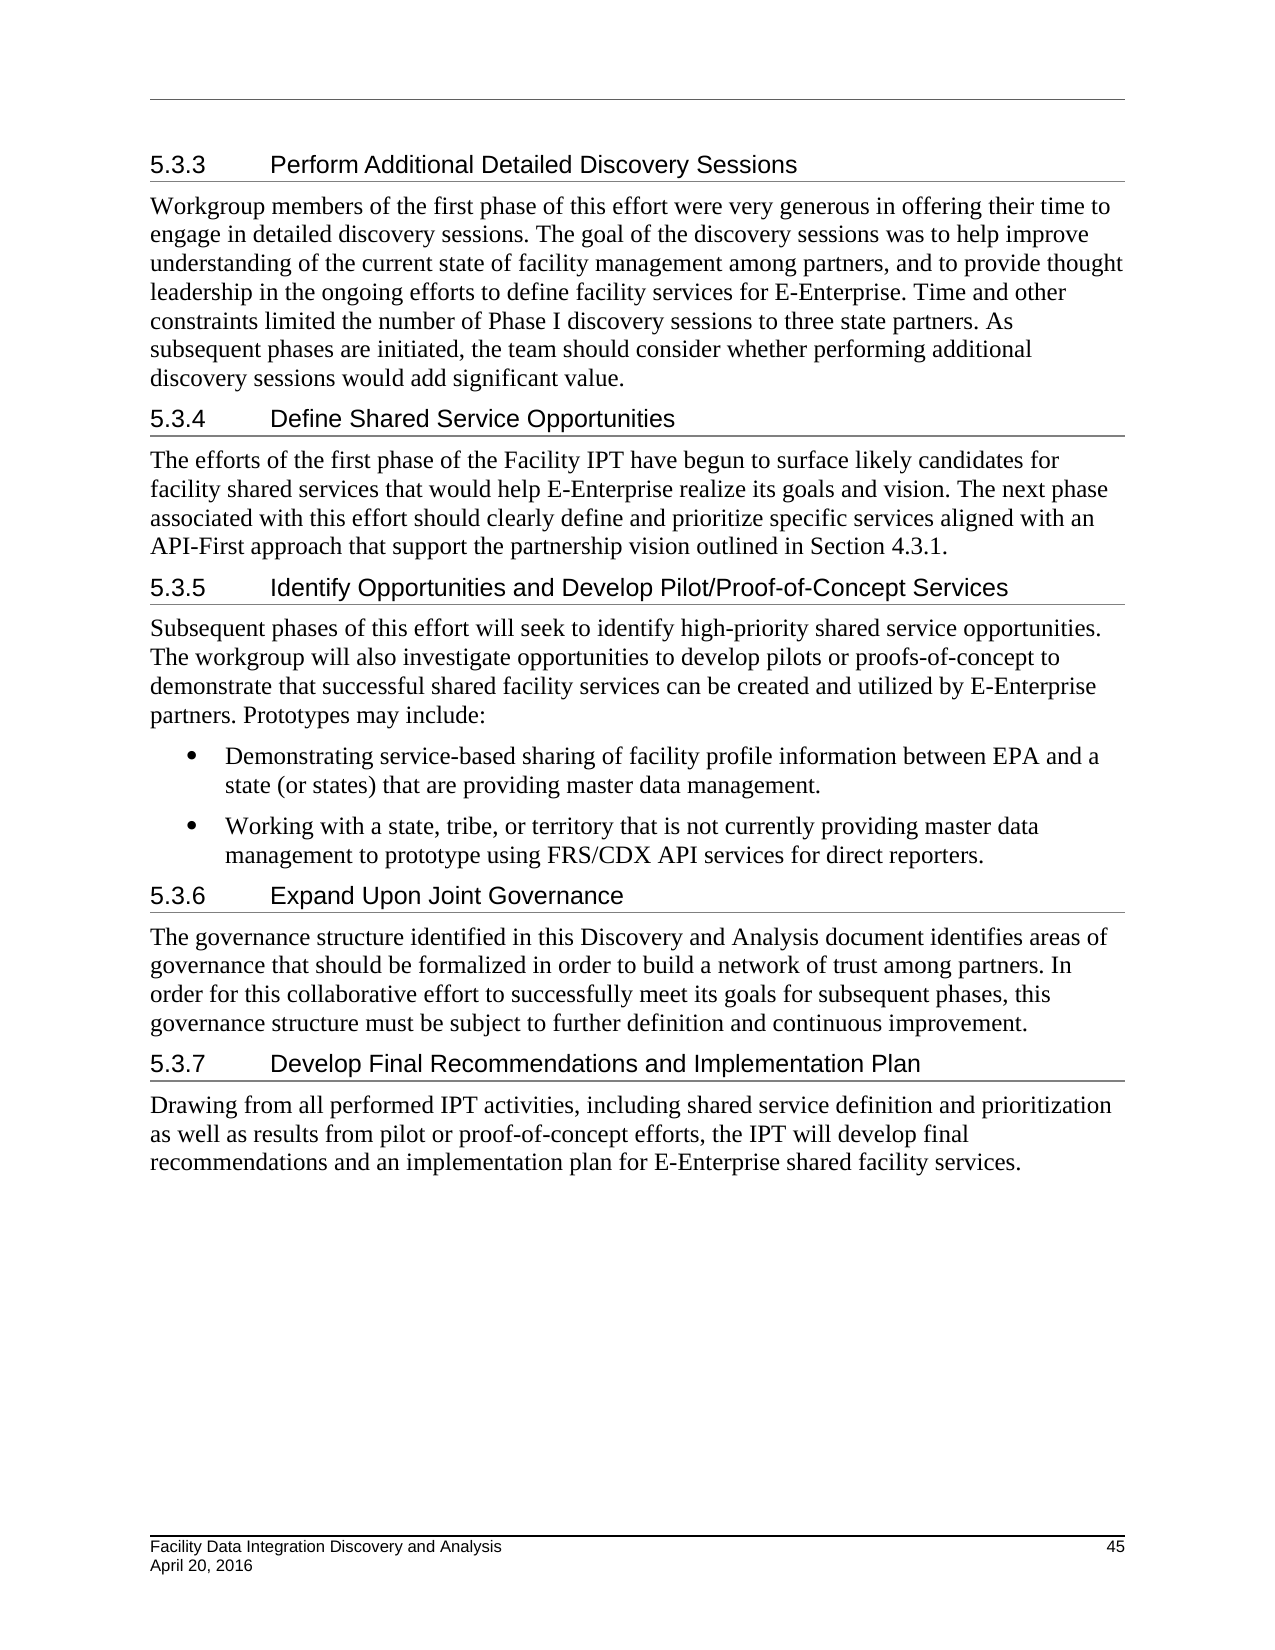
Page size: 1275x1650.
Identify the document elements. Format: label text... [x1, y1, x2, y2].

text Workgroup members of the first phase of this effort were very generous in offering their time to engage in detailed discovery sessions. The goal of the discovery sessions was to help improve understanding of the current state of facility management among partners, and to provide thought leadership in the ongoing efforts to define facility services for E-Enterprise. Time and other constraints limited the number of Phase I discovery sessions to three state partners. As subsequent phases are initiated, the team should consider whether performing additional discovery sessions would add significant value. [150, 191, 1125, 392]
subtitle Develop Final Recommendations and Implementation Plan [150, 1049, 1125, 1080]
text The governance structure identified in this Discovery and Analysis document identifies areas of governance that should be formalized in order to build a network of trust among partners. In order for this collaborative effort to successfully meet its goals for subsequent phases, this governance structure must be subject to further definition and continuous improvement. [150, 922, 1125, 1037]
text Drawing from all performed IPT activities, including shared service definition and prioritization as well as results from pilot or proof-of-concept efforts, the IPT will develop final recommendations and an implementation plan for E-Enterprise shared facility services. [150, 1090, 1125, 1176]
list Demonstrating service-based sharing of facility profile information between EPA and a state (or states) that are providing master data management. [187, 741, 1125, 798]
text Subsequent phases of this effort will seek to identify high-priority shared service opportunities. The workgroup will also investigate opportunities to develop pilots or proofs-of-concept to demonstrate that successful shared facility services can be created and utilized by E-Enterprise partners. Prototypes may include: [150, 613, 1125, 728]
subtitle Perform Additional Detailed Discovery Sessions [150, 150, 1125, 181]
text The efforts of the first phase of the Facility IPT have begun to surface likely candidates for facility shared services that would help E-Enterprise realize its goals and vision. The next phase associated with this effort should clearly define and prioritize specific services aligned with an API-First approach that support the partnership vision outlined in Section 4.3.1. [150, 445, 1125, 560]
subtitle Define Shared Service Opportunities [150, 404, 1125, 435]
list Working with a state, tribe, or territory that is not currently providing master data management to prototype using FRS/CDX API services for direct reporters. [187, 811, 1125, 868]
subtitle Expand Upon Joint Governance [150, 881, 1125, 912]
subtitle Identify Opportunities and Develop Pilot/Proof-of-Concept Services [150, 573, 1125, 604]
